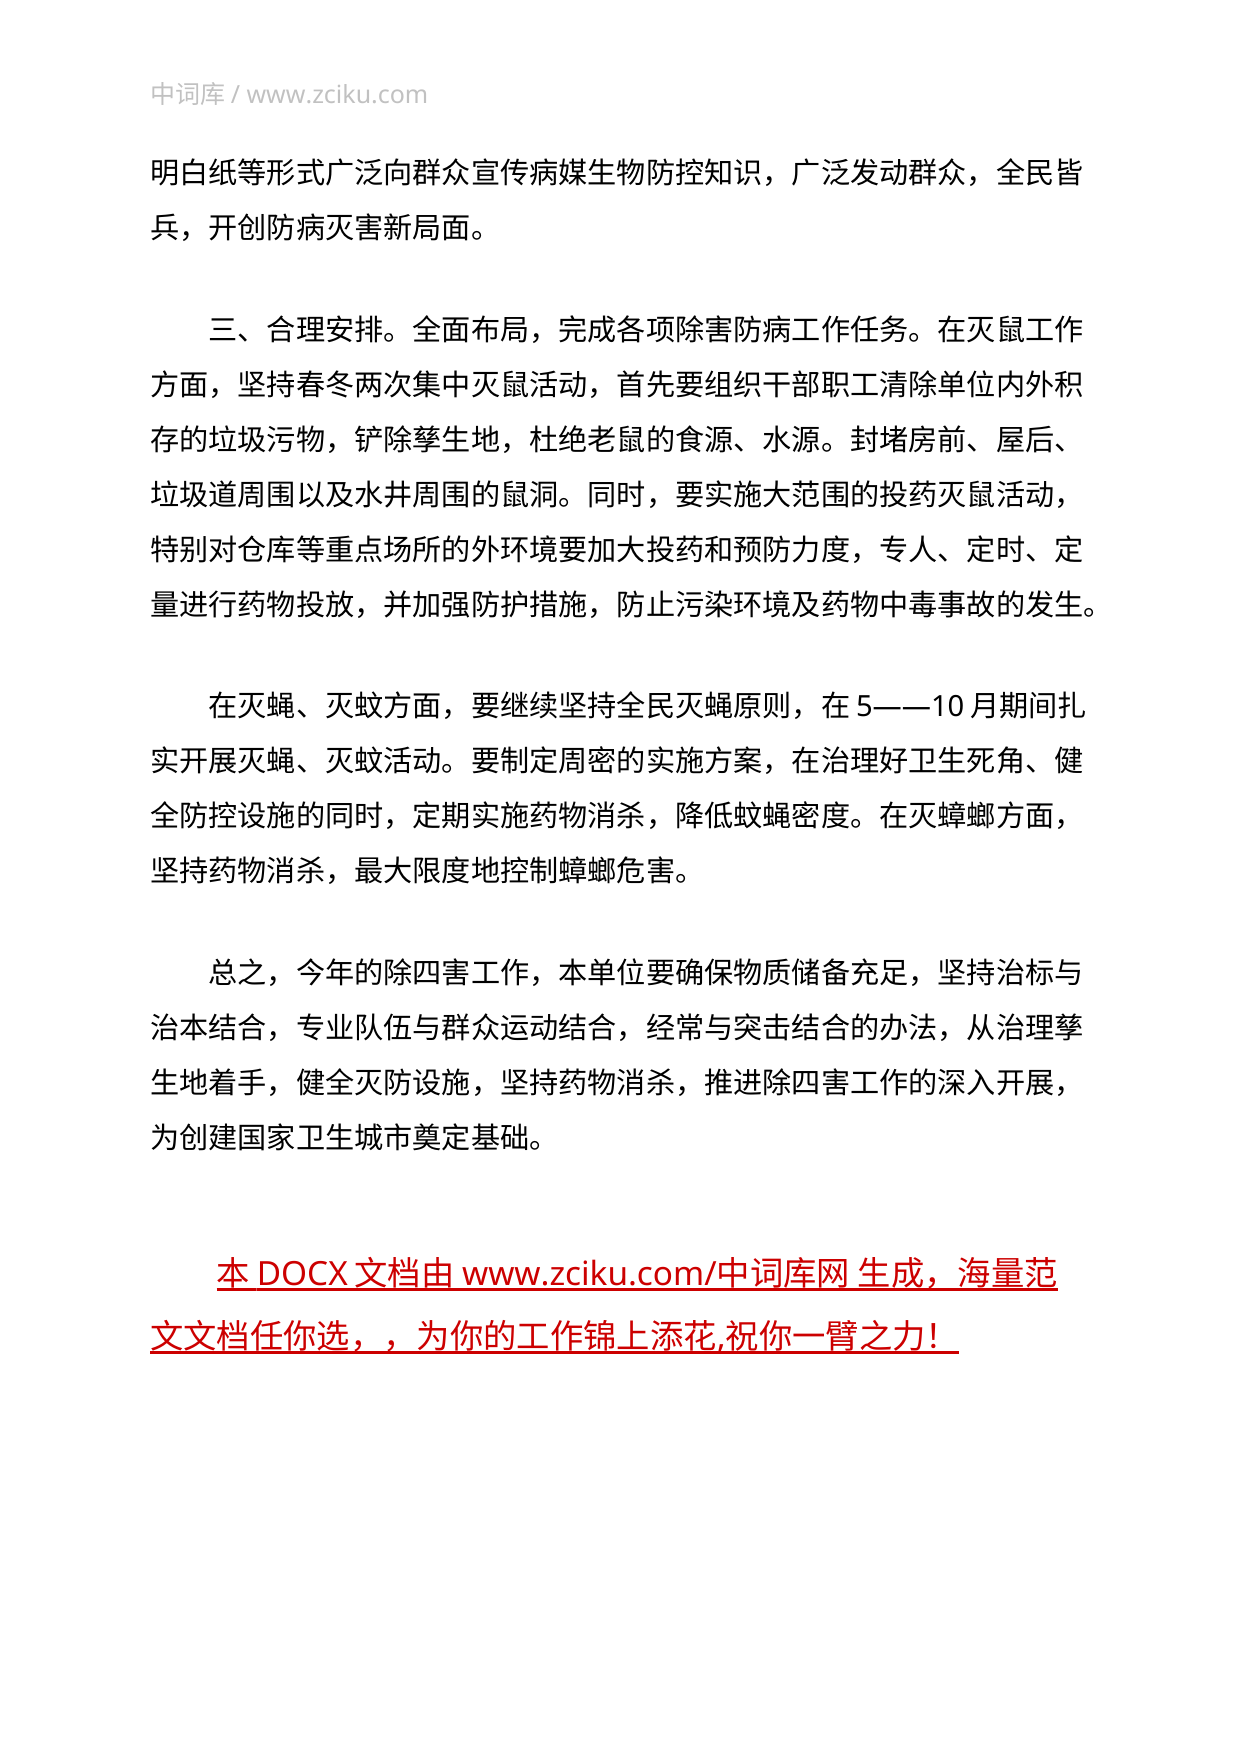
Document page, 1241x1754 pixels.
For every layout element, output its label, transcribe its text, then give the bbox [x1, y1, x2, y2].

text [150, 150, 1090, 247]
text 本DOCX文档由 www.zciku.com/中词库网 生成，海量范文文档任你选，，为你的工作锦上添花,祝你一臂之力！ [150, 1247, 1090, 1358]
text 三、合理安排。全面布局，完成各项除害防病工作任务。在灭鼠工作方面，坚持春冬两次集中灭鼠活动，首先要组织干部职工清除单位内外积存的垃圾污物，铲除孳生地，杜绝老鼠的食源、水源。封堵房前、屋后、垃圾道周围以及水井周围的鼠洞。同时，要实施大范围的投药灭鼠活动，特别对仓库等重点场所的外环境要加大投药和预防力度，专人、定时、定量进行药物投放，并加强防护措施，防止污染环境及药物中毒事故的发生。 [150, 307, 1090, 623]
text 在灭蝇、灭蚊方面，要继续坚持全民灭蝇原则，在5——10月期间扎实开展灭蝇、灭蚊活动。要制定周密的实施方案，在治理好卫生死角、健全防控设施的同时，定期实施药物消杀，降低蚊蝇密度。在灭蟑螂方面，坚持药物消杀，最大限度地控制蟑螂危害。 [150, 683, 1090, 890]
text 总之，今年的除四害工作，本单位要确保物质储备充足，坚持治标与治本结合，专业队伍与群众运动结合，经常与突击结合的办法，从治理孳生地着手，健全灭防设施，坚持药物消杀，推进除四害工作的深入开展，为创建国家卫生城市奠定基础。 [150, 949, 1090, 1156]
